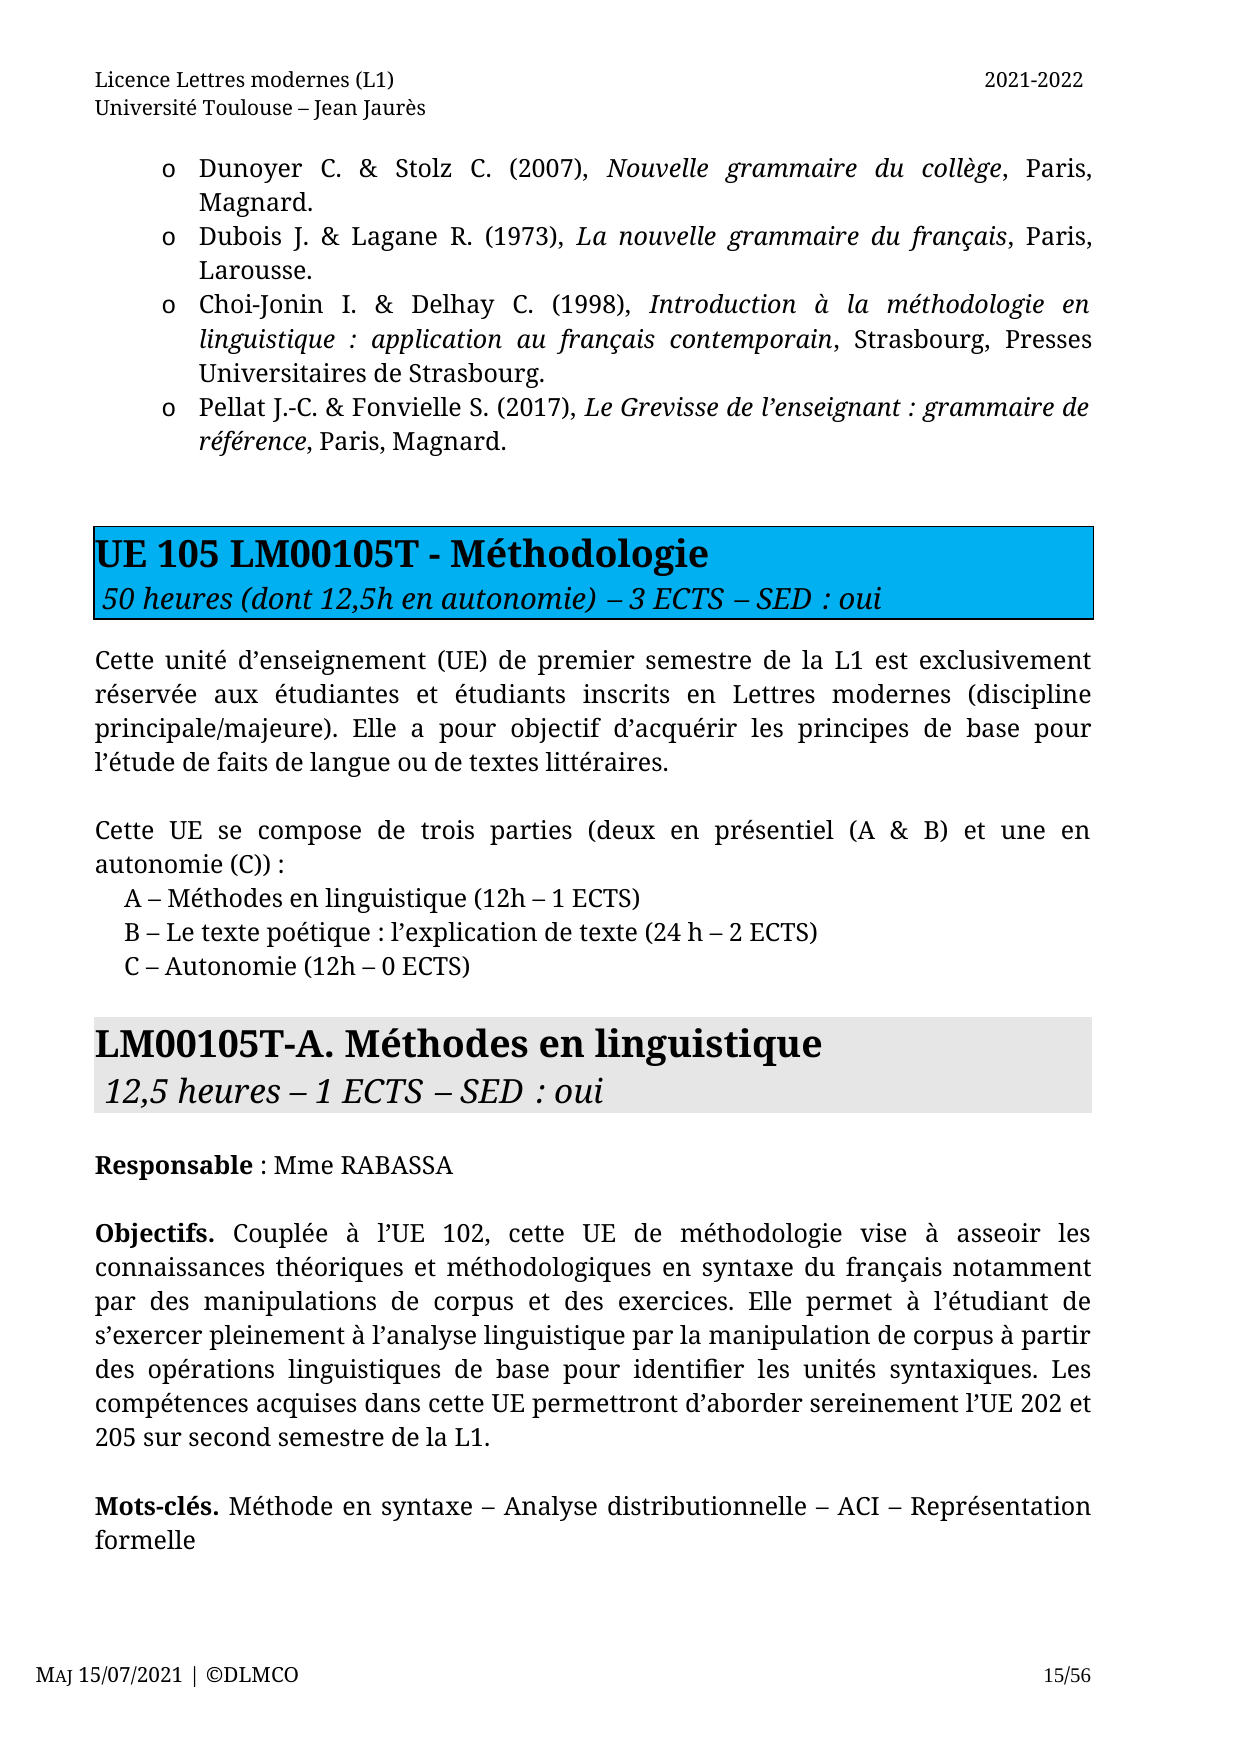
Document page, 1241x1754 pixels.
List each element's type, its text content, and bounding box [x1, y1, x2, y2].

text UE 105 LM00105T - Méthodologie [95, 527, 1093, 577]
text Cette UE se compose de trois parties (deux en présentiel (A & B) et une en autonomie (C)) : [94, 813, 1092, 881]
text A – Méthodes en linguistique (12h – 1 ECTS) [124, 881, 1092, 915]
list Choi-Jonin I. & Delhay C. (1998), Introduction à la méthodologie en linguistique : application au français contemporain, Strasbourg, Presses Universitaires de Strasbourg. [161, 287, 1092, 389]
text Mots-clés. Méthode en syntaxe – Analyse distributionnelle – ACI – Représentation formelle [94, 1488, 1092, 1556]
list Dubois J. & Lagane R. (1973), La nouvelle grammaire du français, Paris, Larousse. [161, 219, 1092, 287]
text B – Le texte poétique : l’explication de texte (24 h – 2 ECTS) [124, 915, 1092, 949]
text C – Autonomie (12h – 0 ECTS) [124, 949, 1092, 983]
text 50 heures (dont 12,5h en autonomie) – 3 ECTS – SED : oui [95, 577, 1093, 618]
text Responsable : Mme RABASSA [94, 1148, 1092, 1182]
list Pellat J.-C. & Fonvielle S. (2017), Le Grevisse de l’enseignant : grammaire de référence, Paris, Magnard. [161, 389, 1092, 458]
text Objectifs. Couplée à l’UE 102, cette UE de méthodologie vise à asseoir les connaissances théoriques et méthodologiques en syntaxe du français notamment par des manipulations de corpus et des exercices. Elle permet à l’étudiant de s’exercer pleinement à l’analyse linguistique par la manipulation de corpus à partir des opérations linguistiques de base pour identifier les unités syntaxiques. Les compétences acquises dans cette UE permettront d’aborder sereinement l’UE 202 et 205 sur second semestre de la L1. [94, 1216, 1092, 1454]
text 12,5 heures – 1 ECTS – SED : oui [94, 1068, 1092, 1113]
text Cette unité d’enseignement (UE) de premier semestre de la L1 est exclusivement réservée aux étudiantes et étudiants inscrits en Lettres modernes (discipline principale/majeure). Elle a pour objectif d’acquérir les principes de base pour l’étude de faits de langue ou de textes littéraires. [94, 642, 1092, 779]
list Dunoyer C. & Stolz C. (2007), Nouvelle grammaire du collège, Paris, Magnard. [161, 150, 1092, 219]
text LM00105T-A. Méthodes en linguistique [94, 1017, 1092, 1068]
